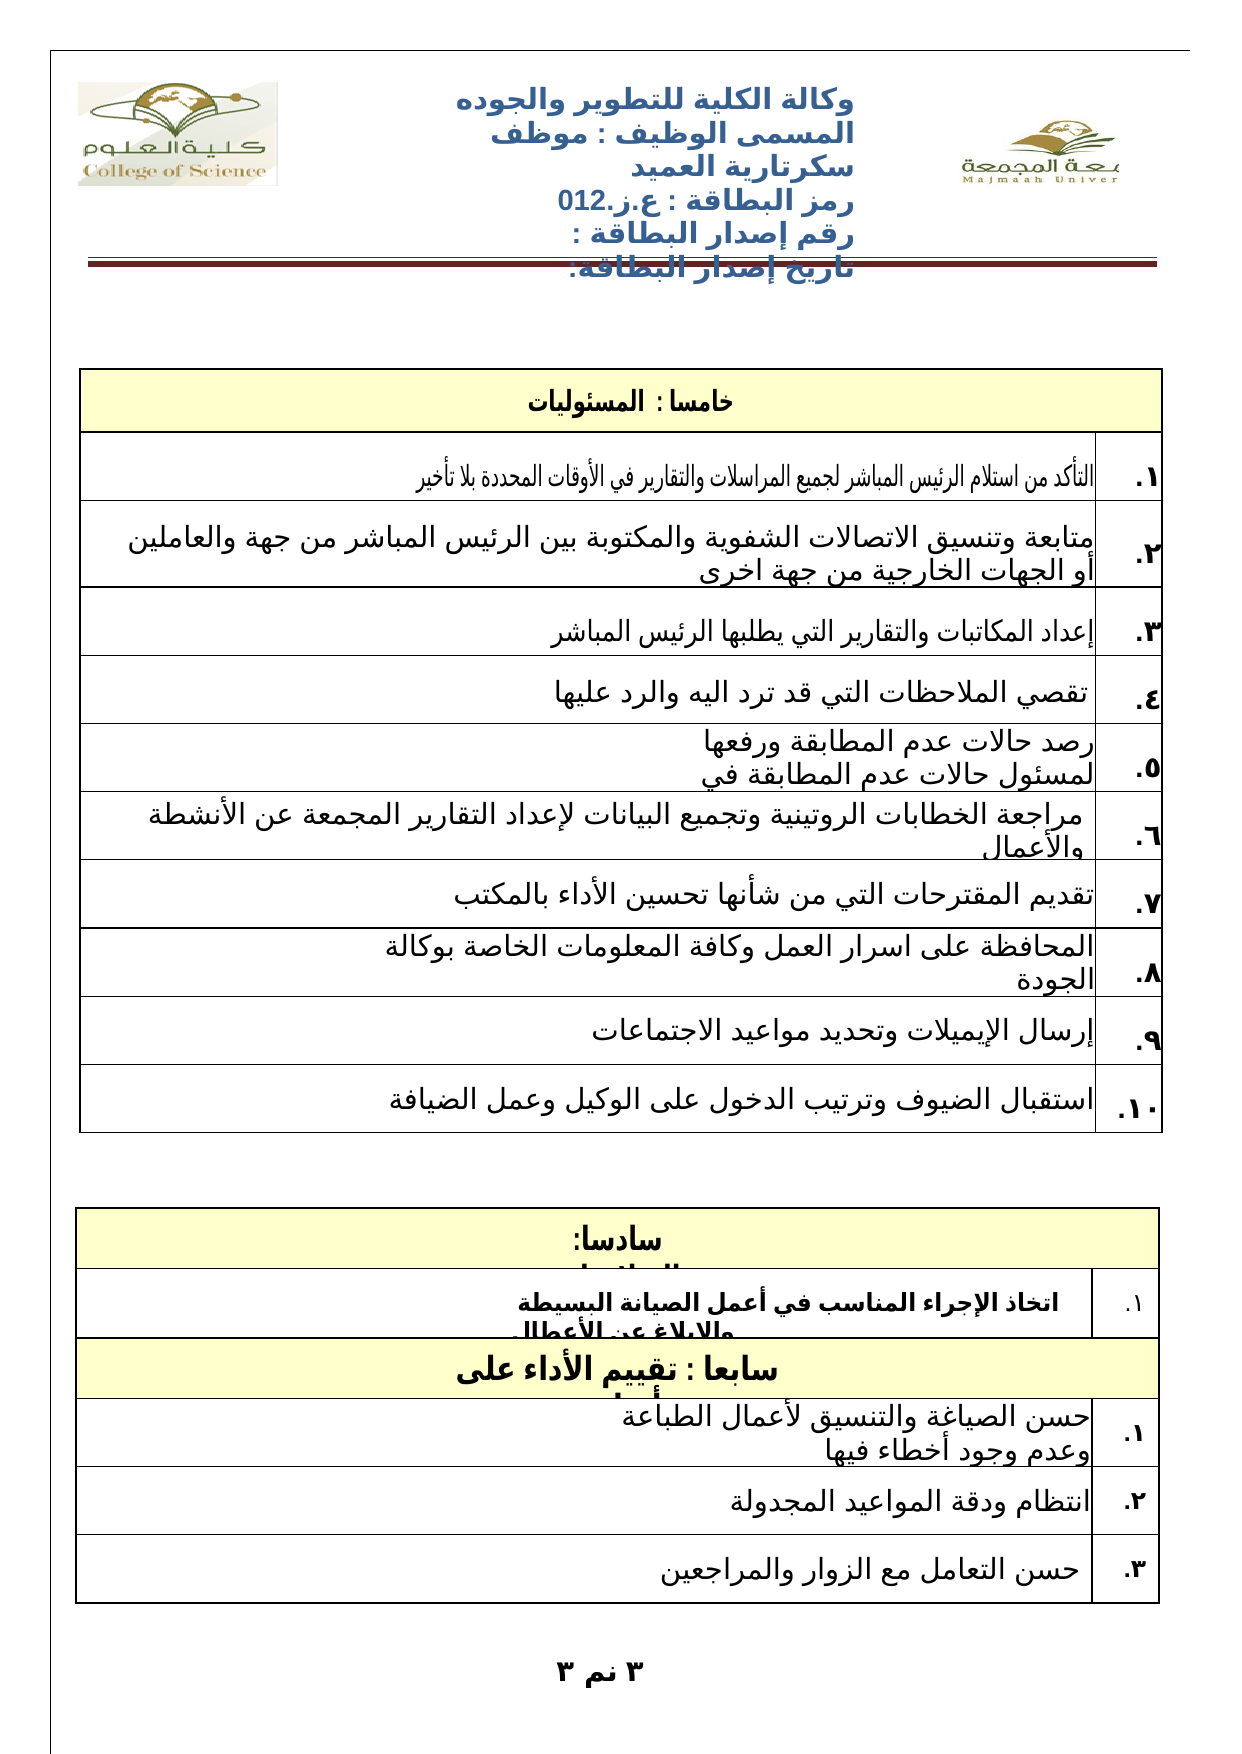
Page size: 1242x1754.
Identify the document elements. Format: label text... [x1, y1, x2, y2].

table_cell متابعة وتنسيق الاتصالات الشفوية والمكتوبة بين الرئيس المباشر من جهة والعاملين أو الجهات الخارجية من جهة اخرى [81, 501, 1095, 586]
table_cell .١ [1093, 1269, 1158, 1337]
table_cell .٢ [1096, 501, 1161, 586]
picture [77, 82, 278, 186]
table_cell تقصي الملاحظات التي قد ترد اليه والرد عليها [81, 656, 1095, 723]
table_cell سابعا : تقييم الأداء على أساس [77, 1339, 1158, 1398]
table_cell .٤ [1096, 656, 1161, 723]
table_cell .٧ [1096, 860, 1161, 927]
table_cell استقبال الضيوف وترتيب الدخول على الوكيل وعمل الضيافة [81, 1065, 1095, 1132]
table_header سادسا: الصلاحيات [77, 1209, 1158, 1268]
table_cell انتظام ودقة المواعيد المجدولة [77, 1467, 1091, 1534]
table_cell .٦ [1096, 792, 1161, 859]
table_cell التأكد من استلام الرئيس المباشر لجميع المراسلات والتقارير في الأوقات المحددة بلا تأخير [81, 433, 1095, 500]
table_cell .١ [1096, 433, 1161, 500]
picture [953, 82, 1119, 222]
table_cell رصد حالات عدم المطابقة ورفعها لمسئول حالات عدم المطابقة في لجنة الايزو [81, 724, 1095, 791]
table_cell اتخاذ الإجراء المناسب في أعمل الصيانة البسيطة والإبلاغ عن الأعطال [77, 1269, 1091, 1337]
table_cell .٣ [1096, 588, 1161, 654]
table_cell مراجعة الخطابات الروتينية وتجميع البيانات لإعداد التقارير المجمعة عن الأنشطة والأعمال [81, 792, 1095, 859]
table_cell إرسال الإيميلات وتحديد مواعيد الاجتماعات [81, 997, 1095, 1064]
table_cell .٣ [1093, 1535, 1158, 1602]
table_cell .٩ [1096, 997, 1161, 1064]
table_cell حسن التعامل مع الزوار والمراجعين [77, 1535, 1091, 1602]
table_cell .١٠ [1096, 1065, 1161, 1132]
table_cell .٥ [1096, 724, 1161, 791]
table_cell .٢ [1093, 1467, 1158, 1534]
table_cell .١ [1093, 1399, 1158, 1466]
table_cell حسن الصياغة والتنسيق لأعمال الطباعة وعدم وجود أخطاء فيها [77, 1399, 1091, 1466]
table_header خامسا : المسئوليات [81, 370, 1161, 431]
table_cell المحافظة على اسرار العمل وكافة المعلومات الخاصة بوكالة الجودة [81, 929, 1095, 996]
table_cell إعداد المكاتبات والتقارير التي يطلبها الرئيس المباشر [81, 588, 1095, 654]
table_cell تقديم المقترحات التي من شأنها تحسين الأداء بالمكتب [81, 860, 1095, 927]
table_cell .٨ [1096, 929, 1161, 996]
